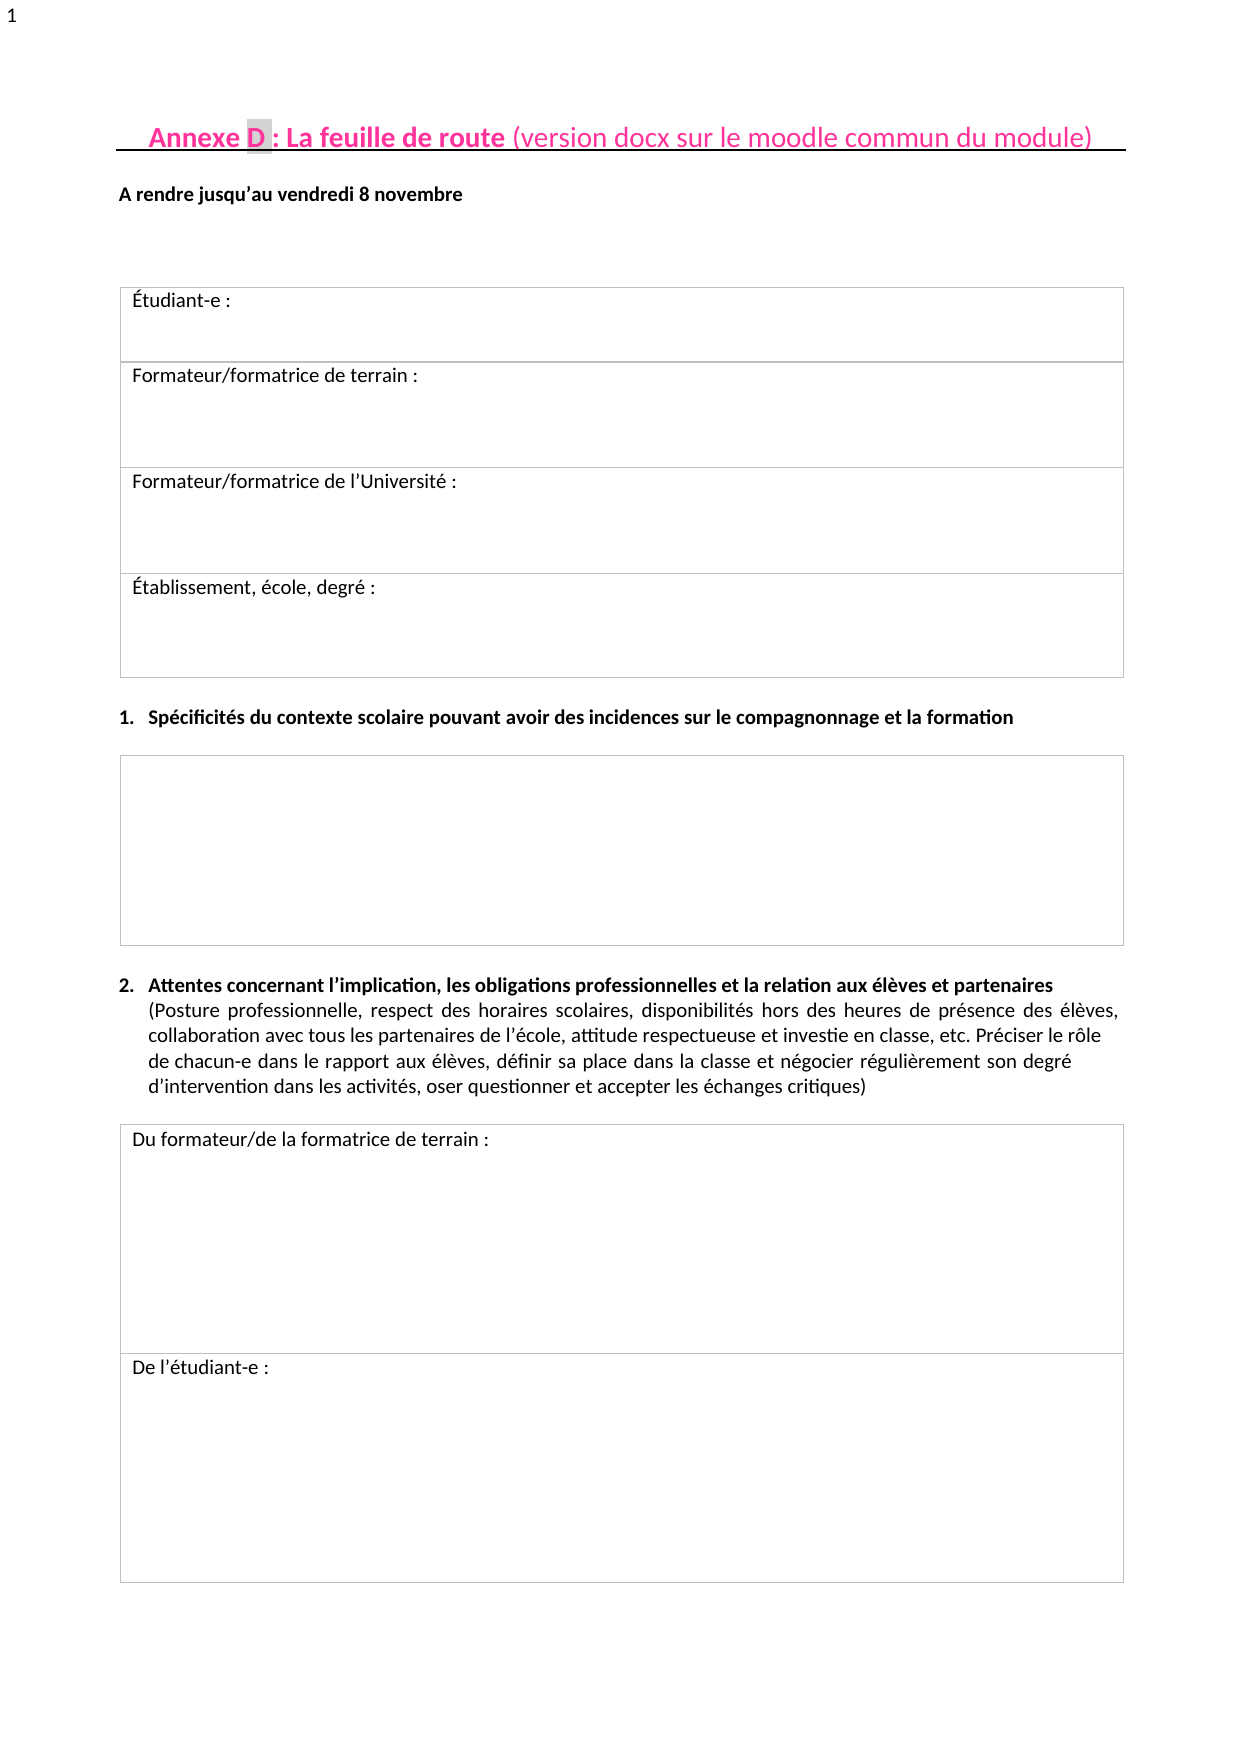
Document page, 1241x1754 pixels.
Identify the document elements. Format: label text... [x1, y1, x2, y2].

list Spécificités du contexte scolaire pouvant avoir des incidences sur le compagnonnage et la formation [118, 704, 1138, 729]
table_header Étudiant-e : [121, 288, 1123, 361]
table_header [121, 756, 1123, 945]
table_cell De l’étudiant-e : [121, 1354, 1123, 1582]
table_header Du formateur/de la formatrice de terrain : [121, 1125, 1123, 1353]
table_cell Formateur/formatrice de terrain : [121, 363, 1123, 467]
list Attentes concernant l’implication, les obligations professionnelles et la relation aux élèves et partenaires (Posture professionnelle, respect des horaires scolaires, disponibilités hors des heures de présence des élèves, collaboration avec tous les partenaires de l’école, attitude respectueuse et investie en classe, etc. Préciser le rôle de chacun-e dans le rapport aux élèves, définir sa place dans la classe et négocier régulièrement son degré d’intervention dans les activités, oser questionner et accepter les échanges critiques) [118, 972, 1124, 1099]
text Annexe D : La feuille de route (version docx sur le moodle commun du module) [272, 119, 1138, 154]
table_cell Formateur/formatrice de l’Université : [121, 468, 1123, 573]
subtitle A rendre jusqu’au vendredi 8 novembre [118, 181, 1138, 207]
table_cell Établissement, école, degré : [121, 574, 1123, 677]
